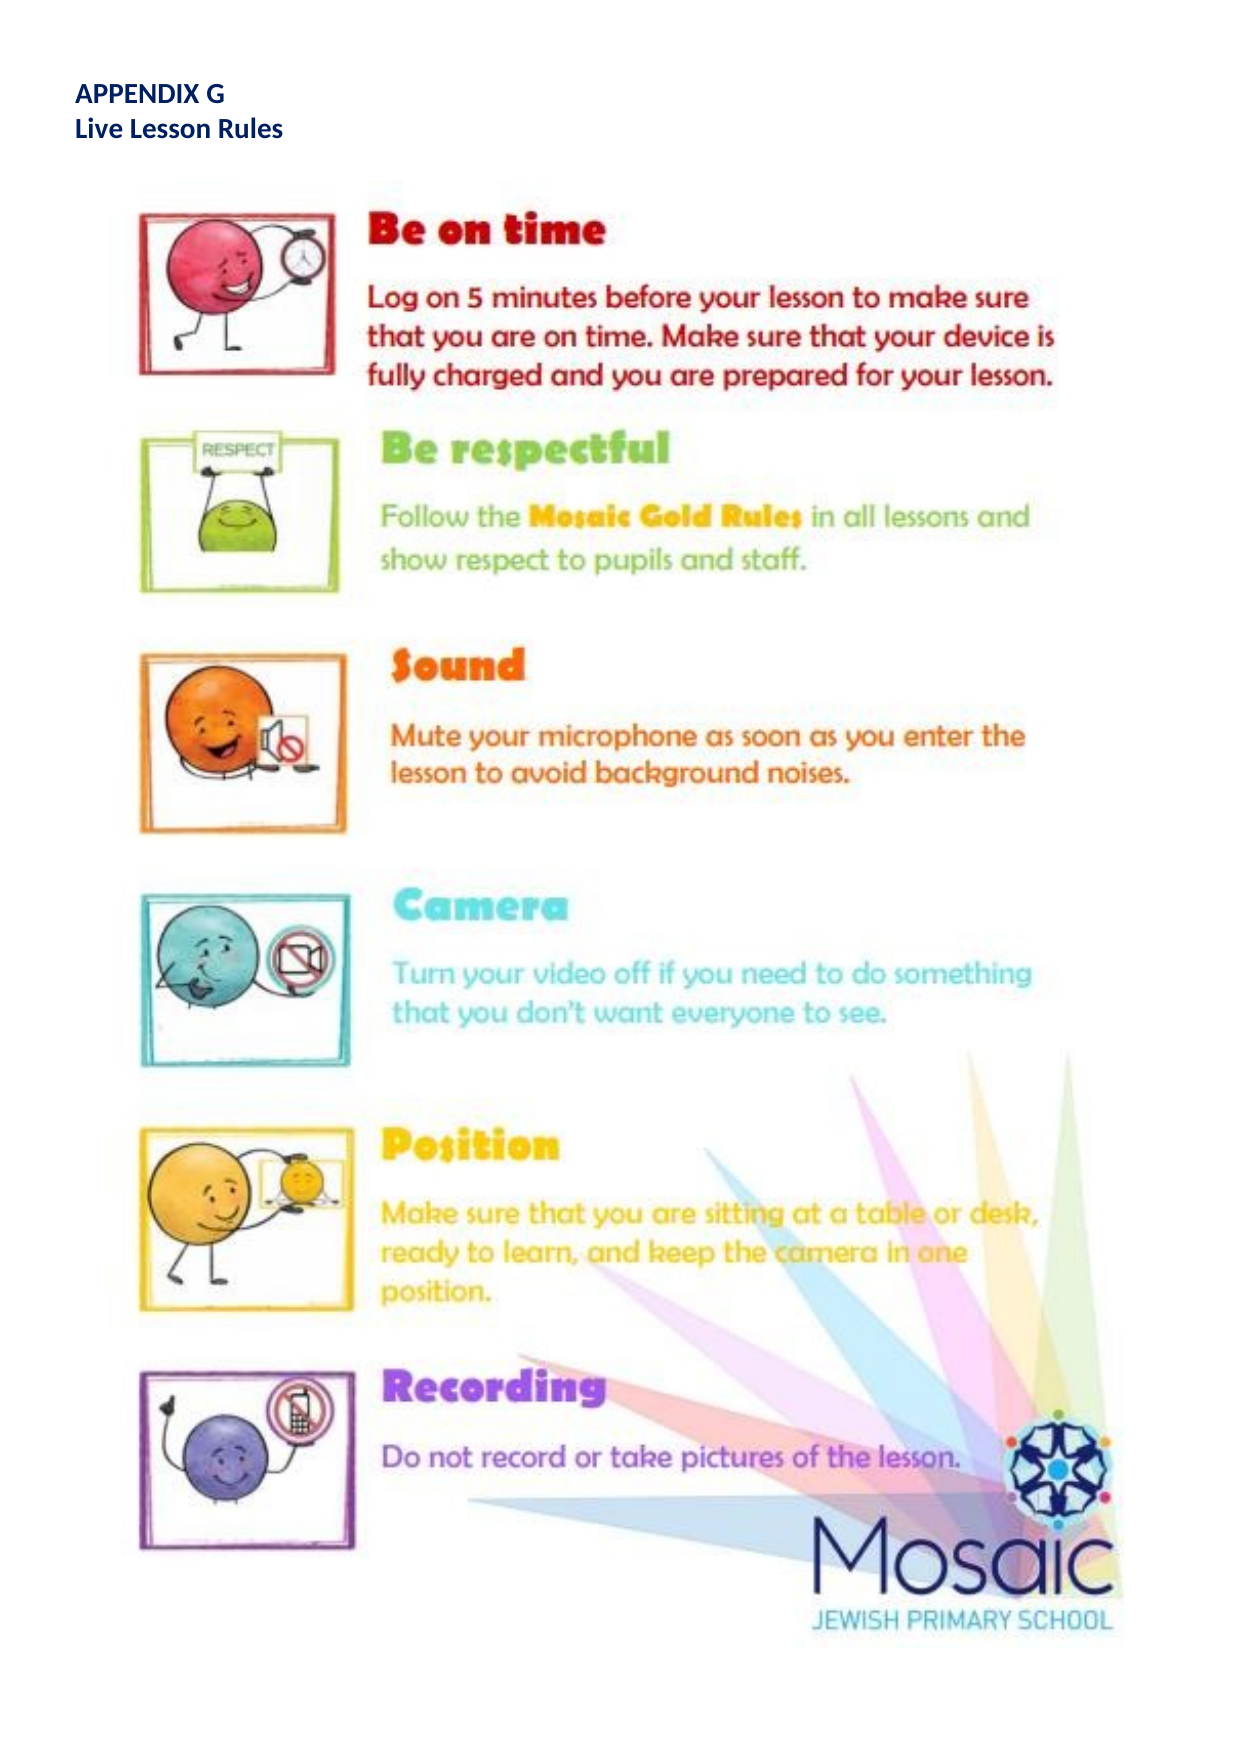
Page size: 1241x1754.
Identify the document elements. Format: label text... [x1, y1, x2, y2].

text Live Lesson Rules [75, 110, 1144, 146]
picture [107, 181, 1125, 1648]
text APPENDIX G [75, 75, 1144, 110]
